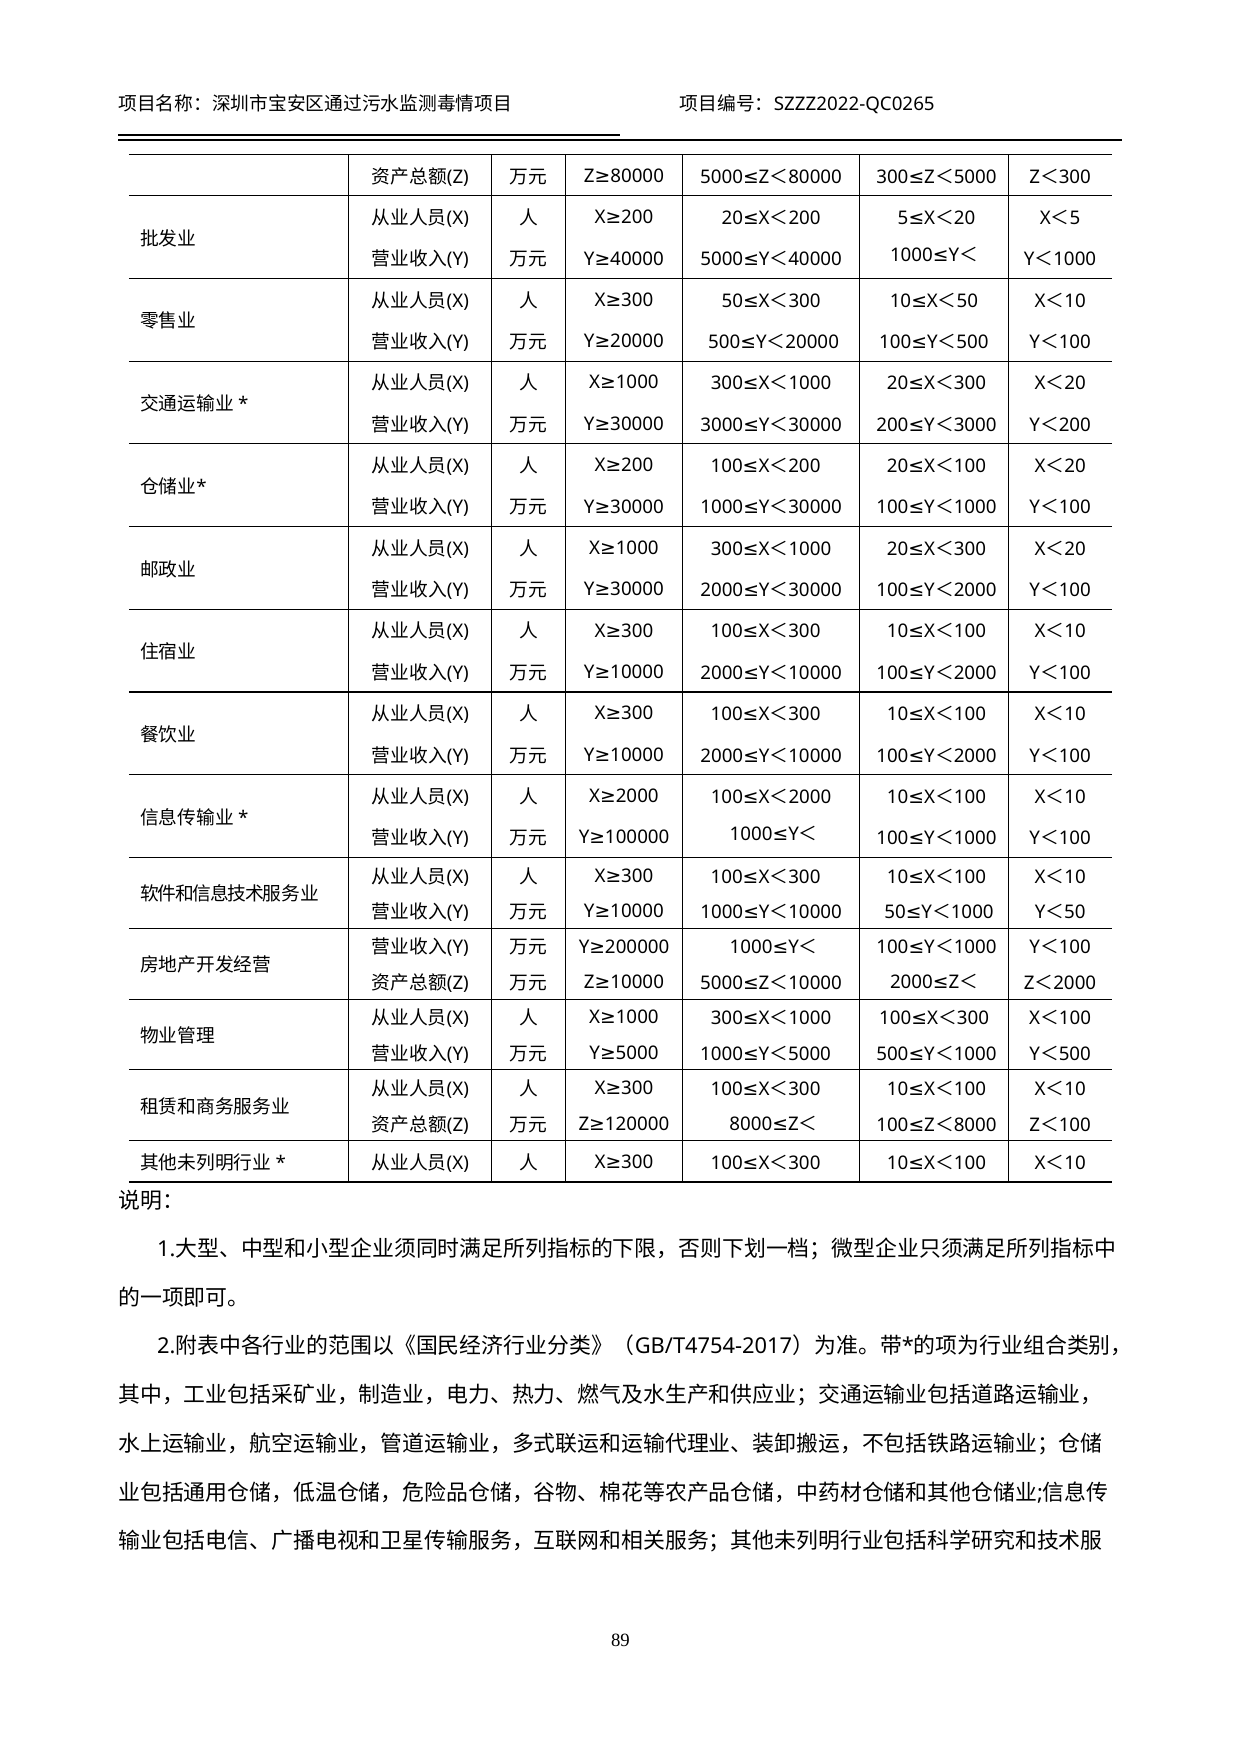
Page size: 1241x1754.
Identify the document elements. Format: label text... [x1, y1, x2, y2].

table_cell 万元 [492, 650, 565, 691]
table_cell 人 [492, 610, 565, 650]
table_cell Y＜200 [1009, 402, 1112, 443]
table_cell X＜5 [1009, 196, 1112, 236]
table_cell 营业收入(Y) [349, 892, 491, 928]
table_cell 从业人员(X) [349, 858, 491, 892]
table_cell 万元 [492, 567, 565, 609]
table_cell Y＜100 [1009, 319, 1112, 361]
table_cell 软件和信息技术服务业 [129, 858, 348, 928]
table_cell 批发业 [129, 196, 348, 278]
table_cell Y＜100 [1009, 733, 1112, 774]
table_cell Z≥80000 [566, 155, 682, 195]
table_cell 万元 [492, 1034, 565, 1069]
table_cell 100≤Y＜2000 [860, 567, 1008, 609]
table_cell 人 [492, 858, 565, 892]
table_cell Y＜100 [1009, 929, 1112, 963]
table_cell 房地产开发经营 [129, 929, 348, 998]
table_cell 从业人员(X) [349, 610, 491, 650]
table_cell X＜10 [1009, 610, 1112, 650]
table_cell 邮政业 [129, 527, 348, 609]
table_cell X＜10 [1009, 775, 1112, 815]
table_cell 人 [492, 1000, 565, 1034]
table_cell 万元 [492, 155, 565, 195]
table_cell 100≤Y＜500 [860, 319, 1008, 361]
table_cell Y≥40000 [566, 236, 682, 278]
table_cell X＜10 [1009, 693, 1112, 733]
table_cell X≥300 [566, 693, 682, 733]
table_cell 2000≤Y＜30000 [683, 567, 859, 609]
table_cell Z≥10000 [566, 963, 682, 998]
table_cell 营业收入(Y) [349, 815, 491, 857]
table_cell 营业收入(Y) [349, 319, 491, 361]
table_cell 50≤Y＜1000 [860, 892, 1008, 928]
table_cell Y＜100 [1009, 815, 1112, 857]
table_cell 从业人员(X) [349, 775, 491, 815]
table_cell Y＜50 [1009, 892, 1112, 928]
table_cell 万元 [492, 319, 565, 361]
table_cell 万元 [492, 815, 565, 857]
text 1.大型、中型和小型企业须同时满足所列指标的下限，否则下划一档；微型企业只须满足所列指标中的一项即可。 [118, 1231, 1122, 1312]
table_cell 营业收入(Y) [349, 402, 491, 443]
table_cell 从业人员(X) [349, 1000, 491, 1034]
table_cell 资产总额(Z) [349, 155, 491, 195]
table_cell 20≤X＜300 [860, 362, 1008, 402]
table_cell Y≥5000 [566, 1034, 682, 1069]
table_cell Y≥100000 [566, 815, 682, 857]
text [118, 1328, 1122, 1555]
table_cell 10≤X＜100 [860, 1070, 1008, 1105]
text 说明： [118, 1182, 1122, 1215]
table_cell Y＜100 [1009, 650, 1112, 691]
table_cell 人 [492, 444, 565, 484]
table_cell Z＜100 [1009, 1105, 1112, 1140]
table_cell 2000≤Z＜5000 [860, 963, 1008, 998]
table_cell 10≤X＜100 [860, 693, 1008, 733]
table_cell 10≤X＜100 [860, 858, 1008, 892]
table_cell X＜10 [1009, 858, 1112, 892]
table_cell 20≤X＜100 [860, 444, 1008, 484]
table_cell 50≤X＜300 [683, 279, 859, 319]
table_cell 100≤X＜200 [683, 444, 859, 484]
table_cell 1000≤Y＜30000 [683, 485, 859, 526]
table_cell 20≤X＜300 [860, 527, 1008, 567]
table_cell 人 [492, 279, 565, 319]
table_cell 营业收入(Y) [349, 929, 491, 963]
table_cell 200≤Y＜3000 [860, 402, 1008, 443]
table_cell 住宿业 [129, 610, 348, 691]
table_cell 万元 [492, 963, 565, 998]
table_cell 10≤X＜50 [860, 279, 1008, 319]
table_cell 100≤Z＜8000 [860, 1105, 1008, 1140]
table_cell 10≤X＜100 [860, 1141, 1008, 1181]
table_cell 营业收入(Y) [349, 733, 491, 774]
table_cell Y≥30000 [566, 402, 682, 443]
table_cell 物业管理 [129, 1000, 348, 1069]
table_cell 10≤X＜100 [860, 610, 1008, 650]
table_cell Y≥30000 [566, 567, 682, 609]
table_cell X≥300 [566, 858, 682, 892]
table_cell 1000≤Y＜200000 [683, 929, 859, 963]
table_cell Y＜1000 [1009, 236, 1112, 278]
table_cell 20≤X＜200 [683, 196, 859, 236]
table_cell 100≤X＜300 [683, 1141, 859, 1181]
table_cell 2000≤Y＜10000 [683, 650, 859, 691]
table_cell 300≤X＜1000 [683, 1000, 859, 1034]
table_cell 万元 [492, 1105, 565, 1140]
table_cell X≥200 [566, 444, 682, 484]
table_cell X≥1000 [566, 362, 682, 402]
table_cell 万元 [492, 733, 565, 774]
table_cell 人 [492, 1070, 565, 1105]
table_cell 万元 [492, 929, 565, 963]
table_cell X≥1000 [566, 527, 682, 567]
table_cell 5000≤Y＜40000 [683, 236, 859, 278]
table_cell 资产总额(Z) [349, 1105, 491, 1140]
table_cell X≥300 [566, 610, 682, 650]
table_cell 万元 [492, 485, 565, 526]
table_cell 信息传输业 * [129, 775, 348, 857]
table_cell 10≤X＜100 [860, 775, 1008, 815]
table_cell 营业收入(Y) [349, 485, 491, 526]
table_cell 500≤Y＜1000 [860, 1034, 1008, 1069]
table_cell 100≤X＜300 [860, 1000, 1008, 1034]
table_cell X＜20 [1009, 362, 1112, 402]
table_cell X≥200 [566, 196, 682, 236]
table_cell 100≤X＜300 [683, 693, 859, 733]
table_cell Y≥20000 [566, 319, 682, 361]
table_cell 人 [492, 362, 565, 402]
table_cell 300≤X＜1000 [683, 362, 859, 402]
table_cell 从业人员(X) [349, 444, 491, 484]
table_cell 2000≤Y＜10000 [683, 733, 859, 774]
table_cell X＜20 [1009, 527, 1112, 567]
table_cell 营业收入(Y) [349, 650, 491, 691]
table_cell X＜20 [1009, 444, 1112, 484]
table_cell 人 [492, 693, 565, 733]
table_cell 500≤Y＜20000 [683, 319, 859, 361]
table_cell Y＜500 [1009, 1034, 1112, 1069]
table_cell 零售业 [129, 279, 348, 361]
table_cell 交通运输业 * [129, 362, 348, 443]
table_cell 100≤Y＜2000 [860, 650, 1008, 691]
table_cell 5000≤Z＜80000 [683, 155, 859, 195]
table_cell 1000≤Y＜10000 [683, 892, 859, 928]
table_cell X＜100 [1009, 1000, 1112, 1034]
table_cell 100≤X＜300 [683, 1070, 859, 1105]
table_cell X≥300 [566, 1141, 682, 1181]
table_cell 1000≤Y＜100000 [683, 815, 859, 857]
table_cell 人 [492, 527, 565, 567]
table_cell X＜10 [1009, 1141, 1112, 1181]
table_cell 100≤Y＜1000 [860, 929, 1008, 963]
table_cell 从业人员(X) [349, 279, 491, 319]
table_cell 仓储业* [129, 444, 348, 526]
table_cell 5≤X＜20 [860, 196, 1008, 236]
table_cell 营业收入(Y) [349, 567, 491, 609]
table_cell 万元 [492, 892, 565, 928]
table_cell 5000≤Z＜10000 [683, 963, 859, 998]
table_cell 8000≤Z＜120000 [683, 1105, 859, 1140]
table_cell 万元 [492, 236, 565, 278]
table_cell 营业收入(Y) [349, 1034, 491, 1069]
table_cell 1000≤Y＜5000 [860, 236, 1008, 278]
table_cell X≥300 [566, 1070, 682, 1105]
table_cell Y≥10000 [566, 892, 682, 928]
table_cell 从业人员(X) [349, 693, 491, 733]
table_cell X≥1000 [566, 1000, 682, 1034]
table_cell Y＜100 [1009, 485, 1112, 526]
table_cell 人 [492, 196, 565, 236]
table_cell Z≥120000 [566, 1105, 682, 1140]
table_cell 人 [492, 775, 565, 815]
table_cell Y＜100 [1009, 567, 1112, 609]
table_cell 1000≤Y＜5000 [683, 1034, 859, 1069]
table_cell 100≤X＜2000 [683, 775, 859, 815]
table_cell Y≥30000 [566, 485, 682, 526]
table_cell Y≥10000 [566, 650, 682, 691]
table_cell 其他未列明行业 * [129, 1141, 348, 1181]
table_cell 从业人员(X) [349, 1141, 491, 1181]
table_cell 100≤X＜300 [683, 858, 859, 892]
table_cell 300≤Z＜5000 [860, 155, 1008, 195]
table_cell 万元 [492, 402, 565, 443]
table_cell 300≤X＜1000 [683, 527, 859, 567]
table_cell 3000≤Y＜30000 [683, 402, 859, 443]
table_cell 建筑业 [129, 155, 348, 195]
table_cell X≥300 [566, 279, 682, 319]
table_cell 从业人员(X) [349, 196, 491, 236]
table_cell 资产总额(Z) [349, 963, 491, 998]
table_cell 100≤X＜300 [683, 610, 859, 650]
table_cell 从业人员(X) [349, 1070, 491, 1105]
table_cell 人 [492, 1141, 565, 1181]
table_cell X≥2000 [566, 775, 682, 815]
table_cell 100≤Y＜1000 [860, 815, 1008, 857]
table_cell X＜10 [1009, 1070, 1112, 1105]
table_cell 从业人员(X) [349, 362, 491, 402]
table_cell 100≤Y＜1000 [860, 485, 1008, 526]
table_cell Y≥10000 [566, 733, 682, 774]
table_cell 营业收入(Y) [349, 236, 491, 278]
table_cell 从业人员(X) [349, 527, 491, 567]
table_cell Z＜300 [1009, 155, 1112, 195]
table_cell Y≥200000 [566, 929, 682, 963]
table_cell Z＜2000 [1009, 963, 1112, 998]
table_cell 餐饮业 [129, 693, 348, 774]
table_cell 租赁和商务服务业 [129, 1070, 348, 1140]
table_cell X＜10 [1009, 279, 1112, 319]
table_cell 100≤Y＜2000 [860, 733, 1008, 774]
